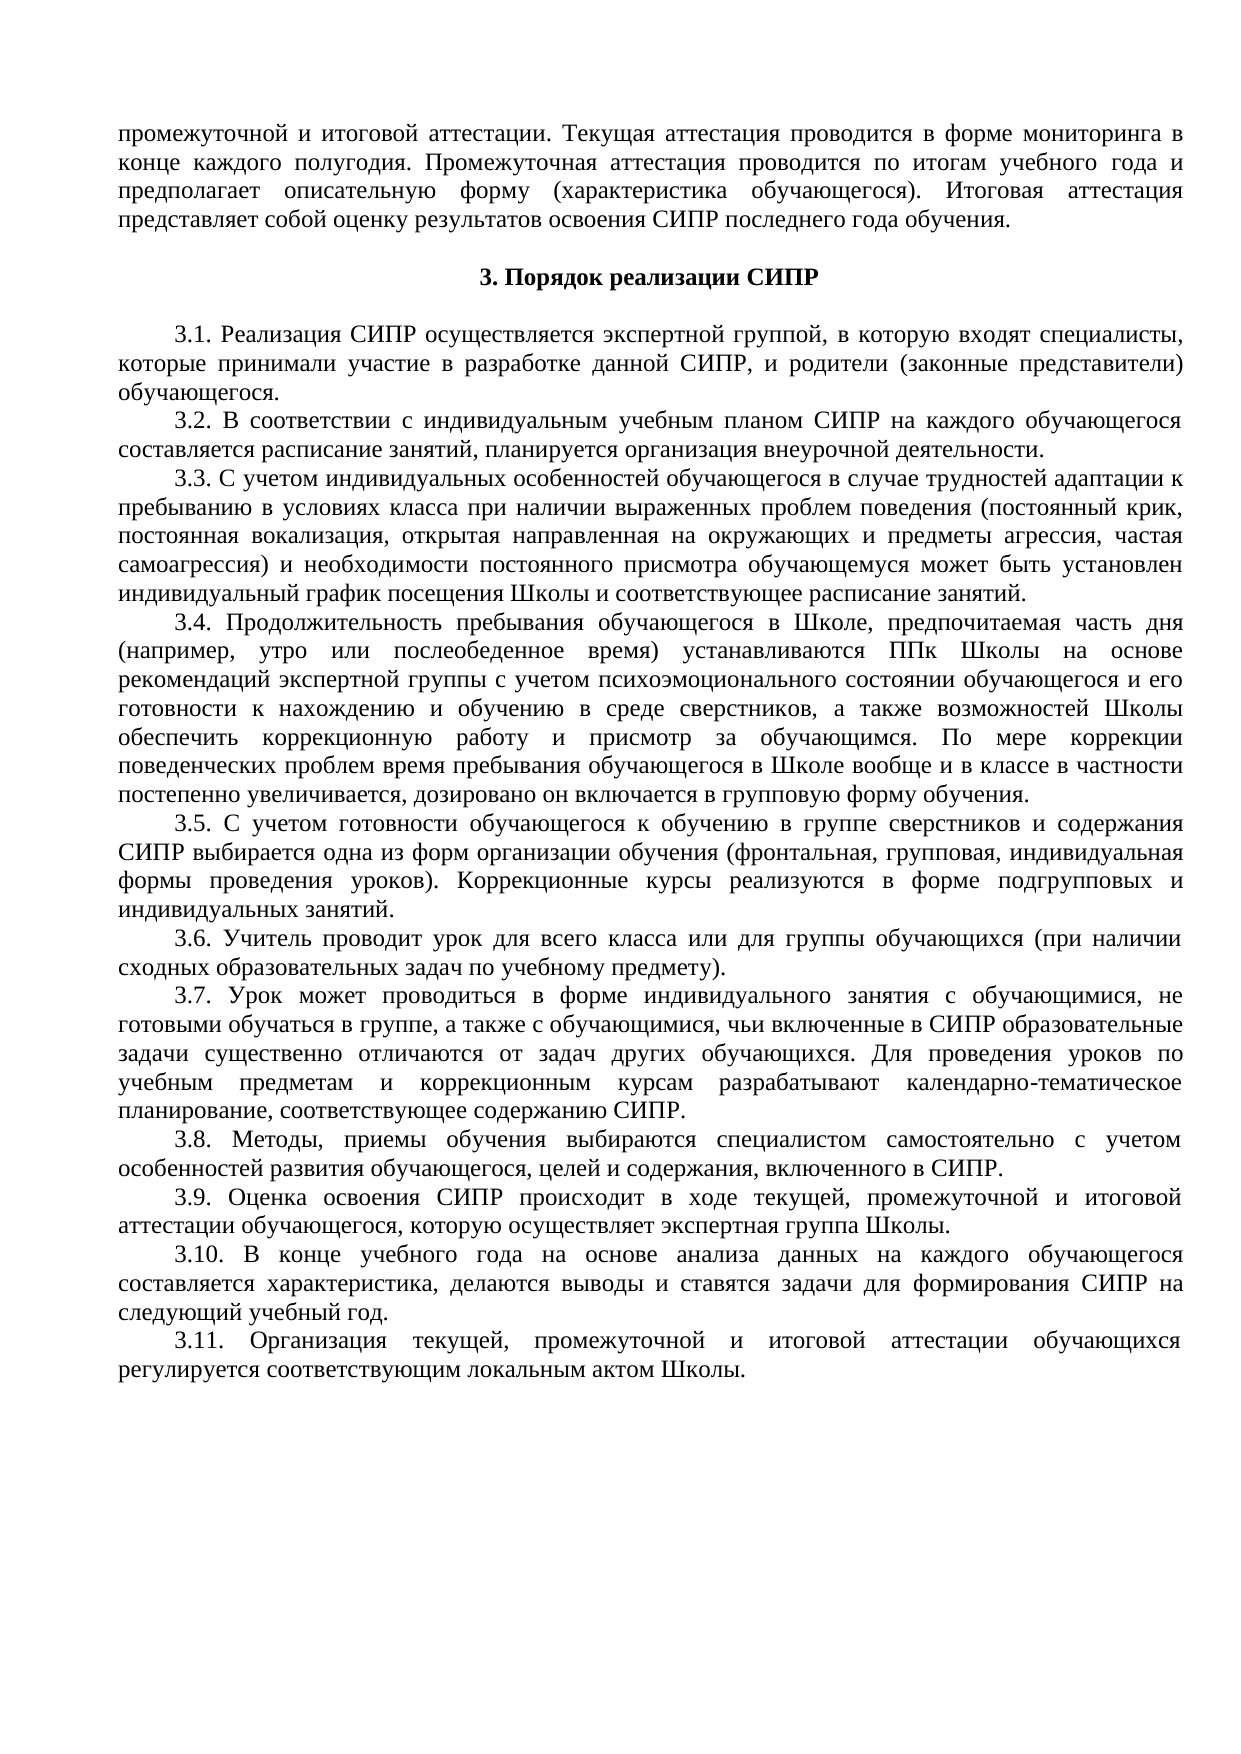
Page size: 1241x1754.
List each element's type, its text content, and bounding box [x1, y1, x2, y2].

text 3.11. Организация текущей, промежуточной и итоговой аттестации обучающихся регулируется соответствующим локальным актом Школы. [118, 1326, 1187, 1383]
text 3.2. В соответствии с индивидуальным учебным планом СИПР на каждого обучающегося составляется расписание занятий, планируется организация внеурочной деятельности. [118, 406, 1187, 463]
text 3.8. Методы, приемы обучения выбираются специалистом самостоятельно с учетом особенностей развития обучающегося, целей и содержания, включенного в СИПР. [118, 1124, 1187, 1182]
text 3.1. Реализация СИПР осуществляется экспертной группой, в которую входят специалисты, которые принимали участие в разработке данной СИПР, и родители (законные представители) обучающегося. [118, 319, 1183, 406]
text 3.10. В конце учебного года на основе анализа данных на каждого обучающегося составляется характеристика, делаются выводы и ставятся задачи для формирования СИПР на следующий учебный год. [118, 1239, 1183, 1326]
text 3.6. Учитель проводит урок для всего класса или для группы обучающихся (при наличии сходных образовательных задач по учебному предмету). [118, 923, 1187, 981]
text 3.3. С учетом индивидуальных особенностей обучающегося в случае трудностей адаптации к пребыванию в условиях класса при наличии выраженных проблем поведения (постоянный крик, постоянная вокализация, открытая направленная на окружающих и предметы агрессия, частая самоагрессия) и необходимости постоянного присмотра обучающемуся может быть установлен индивидуальный график посещения Школы и соответствующее расписание занятий. [118, 463, 1183, 607]
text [118, 118, 1183, 233]
text 3.4. Продолжительность пребывания обучающегося в Школе, предпочитаемая часть дня (например, утро или послеобеденное время) устанавливаются ППк Школы на основе рекомендаций экспертной группы с учетом психоэмоционального состоянии обучающегося и его готовности к нахождению и обучению в среде сверстников, а также возможностей Школы обеспечить коррекционную работу и присмотр за обучающимся. По мере коррекции поведенческих проблем время пребывания обучающегося в Школе вообще и в классе в частности постепенно увеличивается, дозировано он включается в групповую форму обучения. [118, 607, 1183, 808]
text 3.7. Урок может проводиться в форме индивидуального занятия с обучающимися, не готовыми обучаться в группе, а также с обучающимися, чьи включенные в СИПР образовательные задачи существенно отличаются от задач других обучающихся. Для проведения уроков по учебным предметам и коррекционным курсам разрабатывают календарно-тематическое планирование, соответствующее содержанию СИПР. [118, 981, 1183, 1124]
text 3.9. Оценка освоения СИПР происходит в ходе текущей, промежуточной и итоговой аттестации обучающегося, которую осуществляет экспертная группа Школы. [118, 1182, 1188, 1239]
text 3. Порядок реализации СИПР [479, 262, 1183, 291]
text 3.5. С учетом готовности обучающегося к обучению в группе сверстников и содержания СИПР выбирается одна из форм организации обучения (фронтальная, групповая, индивидуальная формы проведения уроков). Коррекционные курсы реализуются в форме подгрупповых и индивидуальных занятий. [118, 808, 1183, 923]
